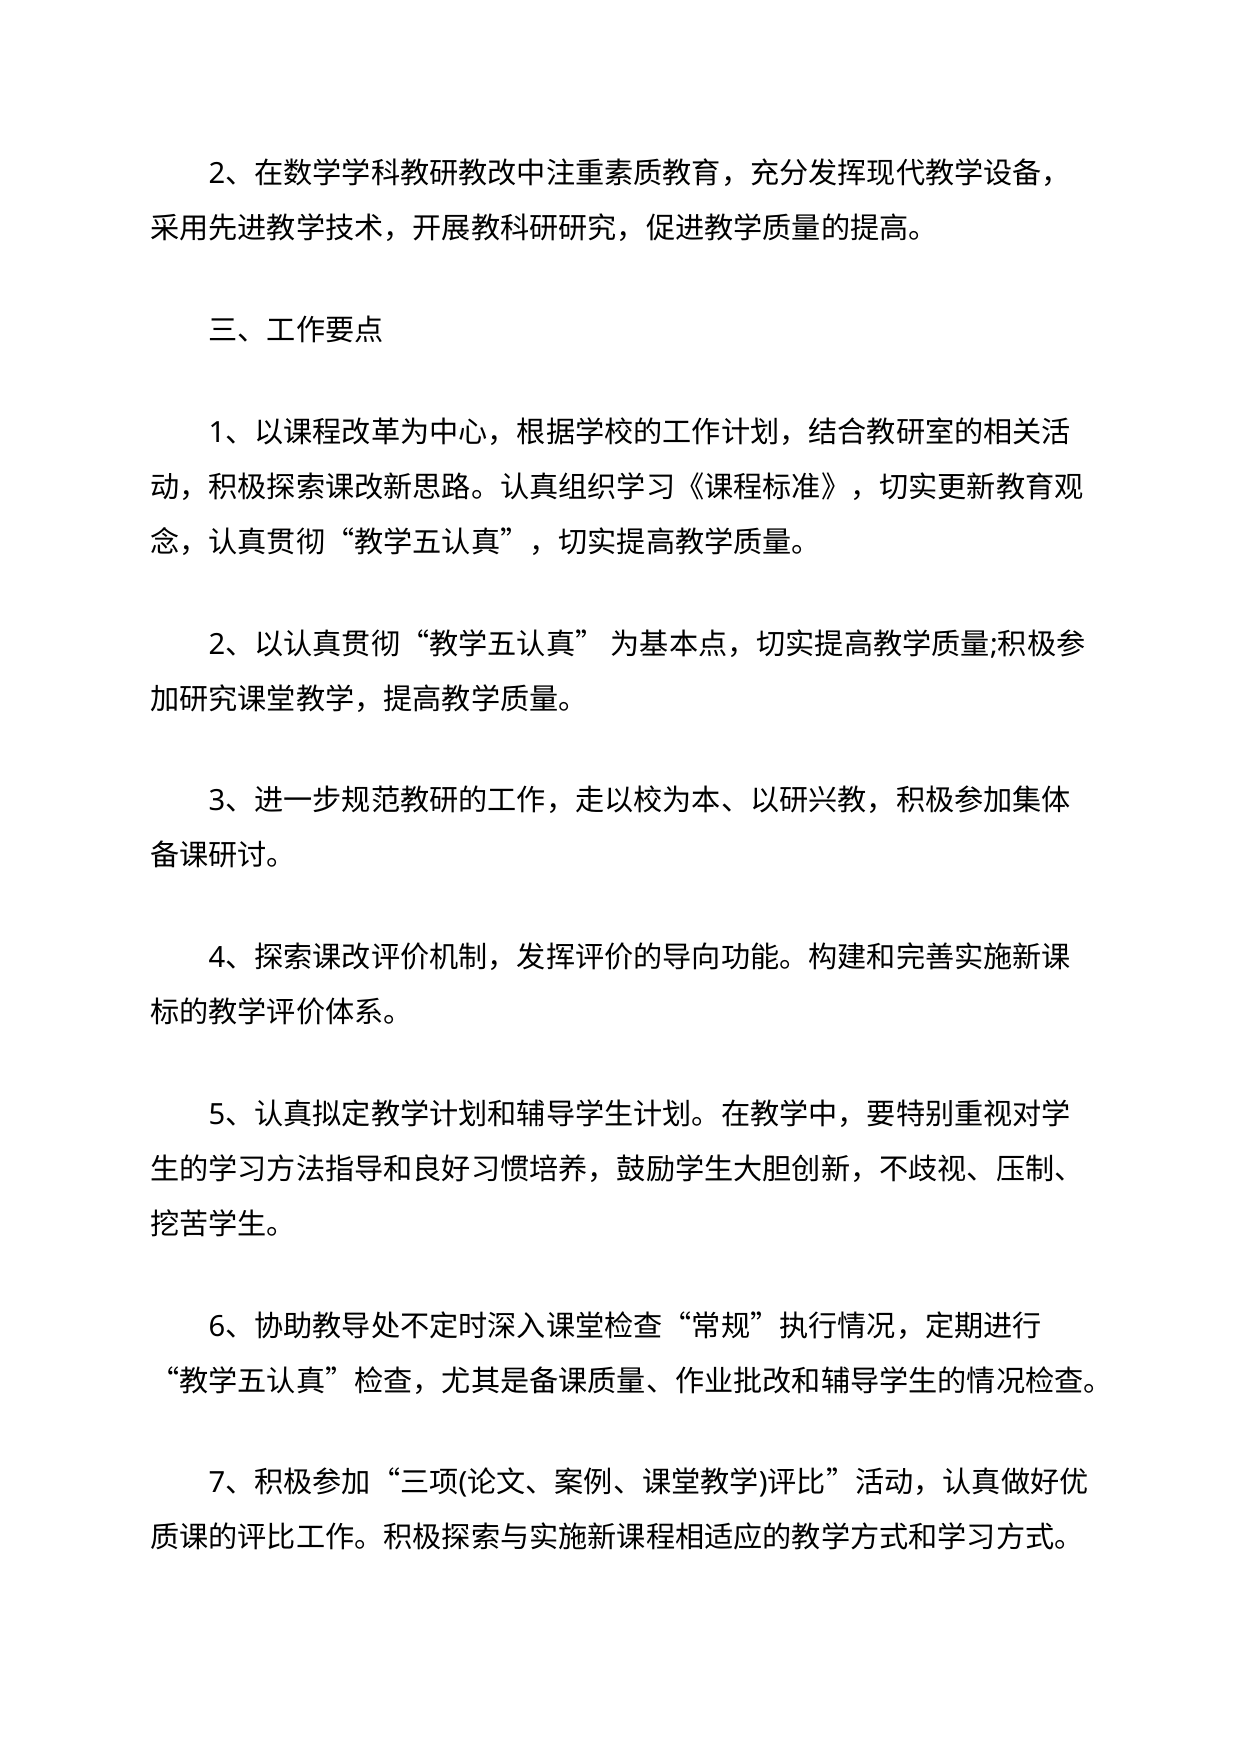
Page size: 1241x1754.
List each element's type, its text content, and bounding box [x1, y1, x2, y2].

text 2、在数学学科教研教改中注重素质教育，充分发挥现代教学设备，采用先进教学技术，开展教科研研究，促进教学质量的提高。 [150, 150, 1090, 247]
text 5、认真拟定教学计划和辅导学生计划。在教学中，要特别重视对学生的学习方法指导和良好习惯培养，鼓励学生大胆创新，不歧视、压制、挖苦学生。 [150, 1091, 1090, 1243]
text 三、工作要点 [150, 307, 1090, 349]
text 2、以认真贯彻“教学五认真” 为基本点，切实提高教学质量;积极参加研究课堂教学，提高教学质量。 [150, 620, 1090, 717]
text 3、进一步规范教研的工作，走以校为本、以研兴教，积极参加集体备课研讨。 [150, 777, 1090, 874]
text 6、协助教导处不定时深入课堂检查“常规”执行情况，定期进行“教学五认真”检查，尤其是备课质量、作业批改和辅导学生的情况检查。 [150, 1302, 1090, 1399]
text 1、以课程改革为中心，根据学校的工作计划，结合教研室的相关活动，积极探索课改新思路。认真组织学习《课程标准》，切实更新教育观念，认真贯彻“教学五认真”，切实提高教学质量。 [150, 408, 1090, 561]
text 4、探索课改评价机制，发挥评价的导向功能。构建和完善实施新课标的教学评价体系。 [150, 934, 1090, 1031]
text 7、积极参加“三项(论文、案例、课堂教学)评比”活动，认真做好优质课的评比工作。积极探索与实施新课程相适应的教学方式和学习方式。 [150, 1459, 1090, 1556]
